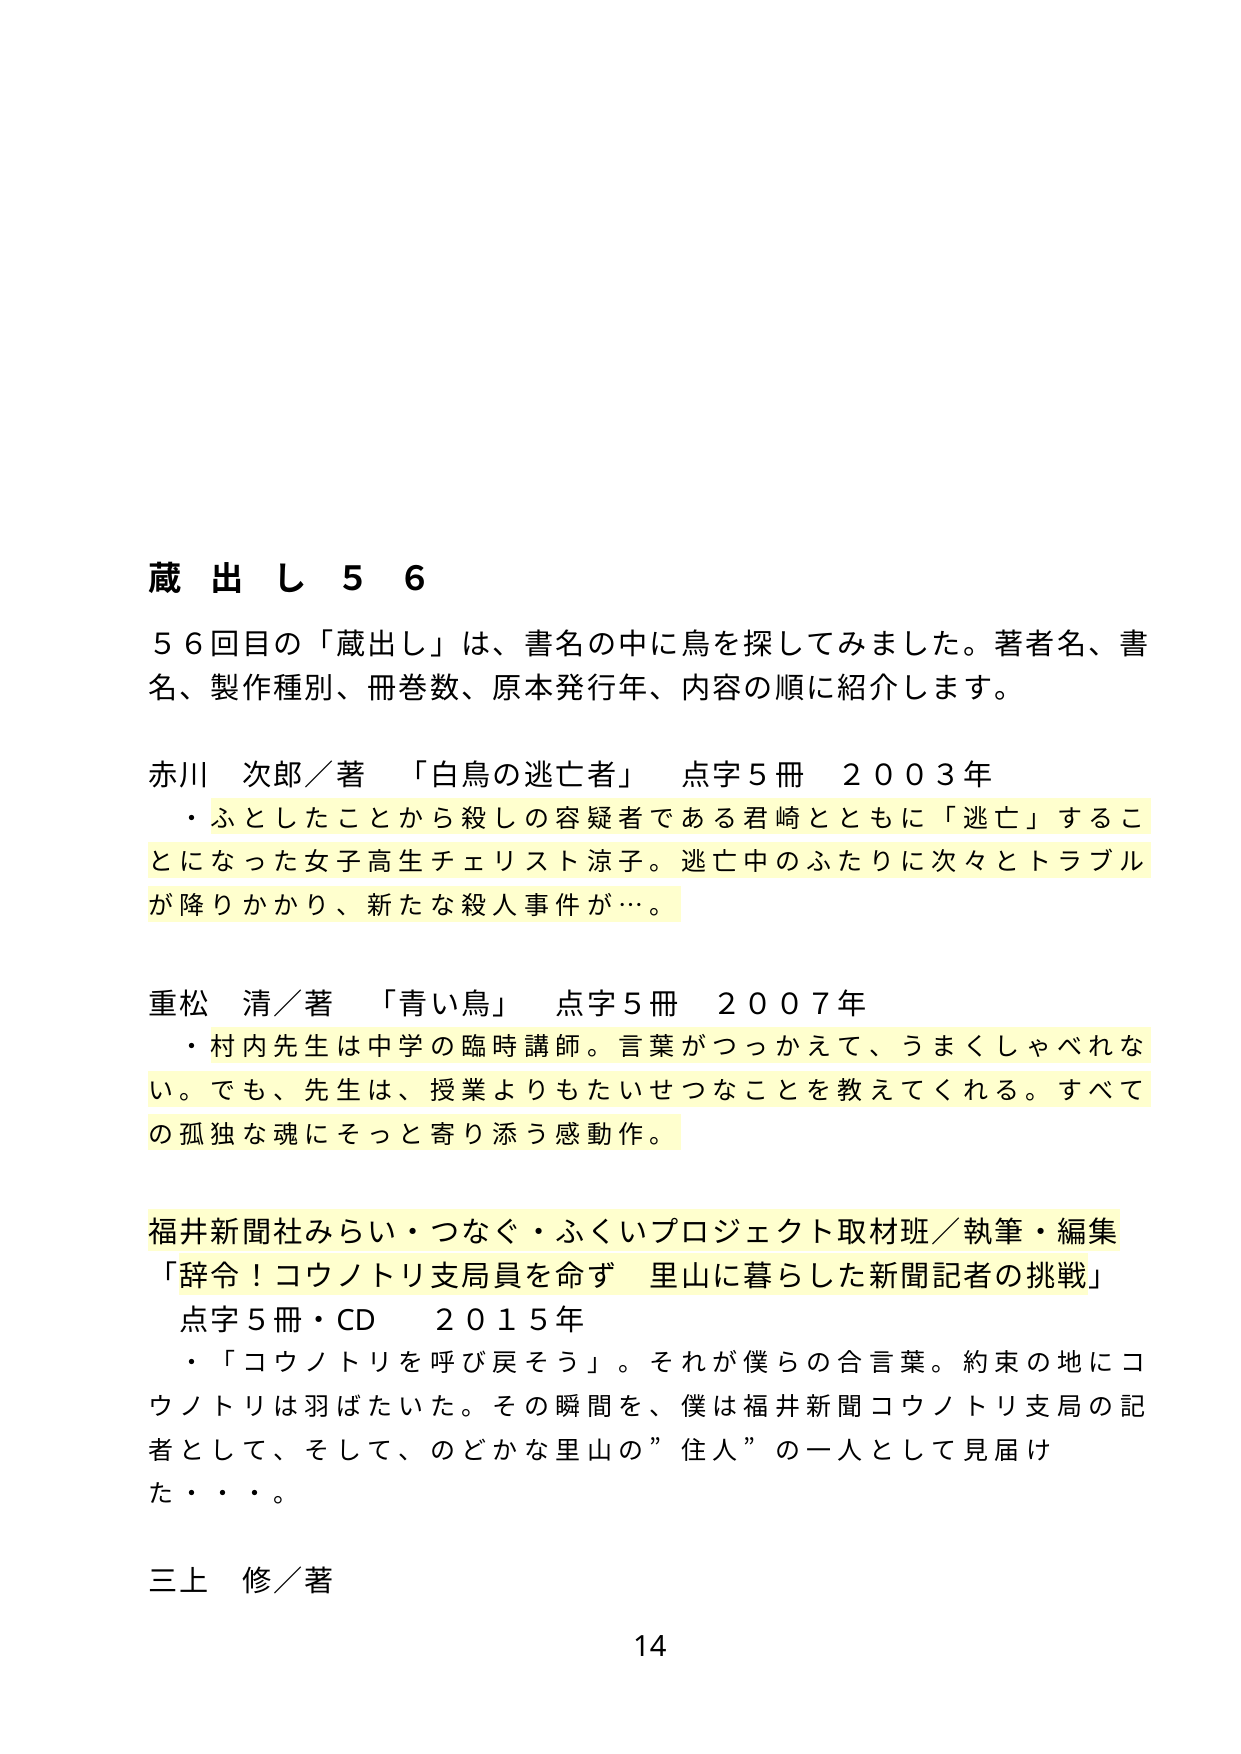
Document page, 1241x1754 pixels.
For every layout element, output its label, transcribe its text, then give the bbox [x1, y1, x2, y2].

text 赤川 次郎／著 「白鳥の逃亡者」 点字５冊 ２００３年 [148, 751, 1151, 794]
text ・村内先生は中学の臨時講師。言葉がつっかえて、うまくしゃべれない。でも、先生は、授業よりもたいせつなことを教えてくれる。すべての孤独な魂にそっと寄り添う感動作。 [148, 1107, 1151, 1154]
text 蔵出し５６ [148, 533, 1151, 620]
text ５６回目の「蔵出し」は、書名の中に鳥を探してみました。著者名、書名、製作種別、冊巻数、原本発行年、内容の順に紹介します。 [148, 620, 1151, 707]
text 三上 修／著 [148, 1557, 1151, 1601]
text ・「コウノトリを呼び戻そう」。それが僕らの合言葉。約束の地にコウノトリは羽ばたいた。その瞬間を、僕は福井新聞コウノトリ支局の記者として、そして、のどかな里山の”住人”の一人として見届けた・・・。 [148, 1339, 1151, 1514]
text 重松 清／著 「青い鳥」 点字５冊 ２００７年 [148, 979, 1151, 1023]
text 「辞令！コウノトリ支局員を命ず 里山に暮らした新聞記者の挑戦」 [148, 1252, 1151, 1296]
text ・村内先生は中学の臨時講師。言葉がつっかえて、うまくしゃべれない。でも、先生は、授業よりもたいせつなことを教えてくれる。すべての孤独な魂にそっと寄り添う感動作。 [148, 1023, 1151, 1071]
text 福井新聞社みらい・つなぐ・ふくいプロジェクト取材班／執筆・編集 [148, 1208, 1151, 1252]
text 点字５冊・CD ２０１５年 [148, 1296, 1151, 1339]
text ・ふとしたことから殺しの容疑者である君崎とともに「逃亡」することになった女子高生チェリスト涼子。逃亡中のふたりに次々とトラブルが降りかかり、新たな殺人事件が…。 [148, 794, 1151, 842]
text ・ふとしたことから殺しの容疑者である君崎とともに「逃亡」することになった女子高生チェリスト涼子。逃亡中のふたりに次々とトラブルが降りかかり、新たな殺人事件が…。 [148, 878, 1151, 926]
